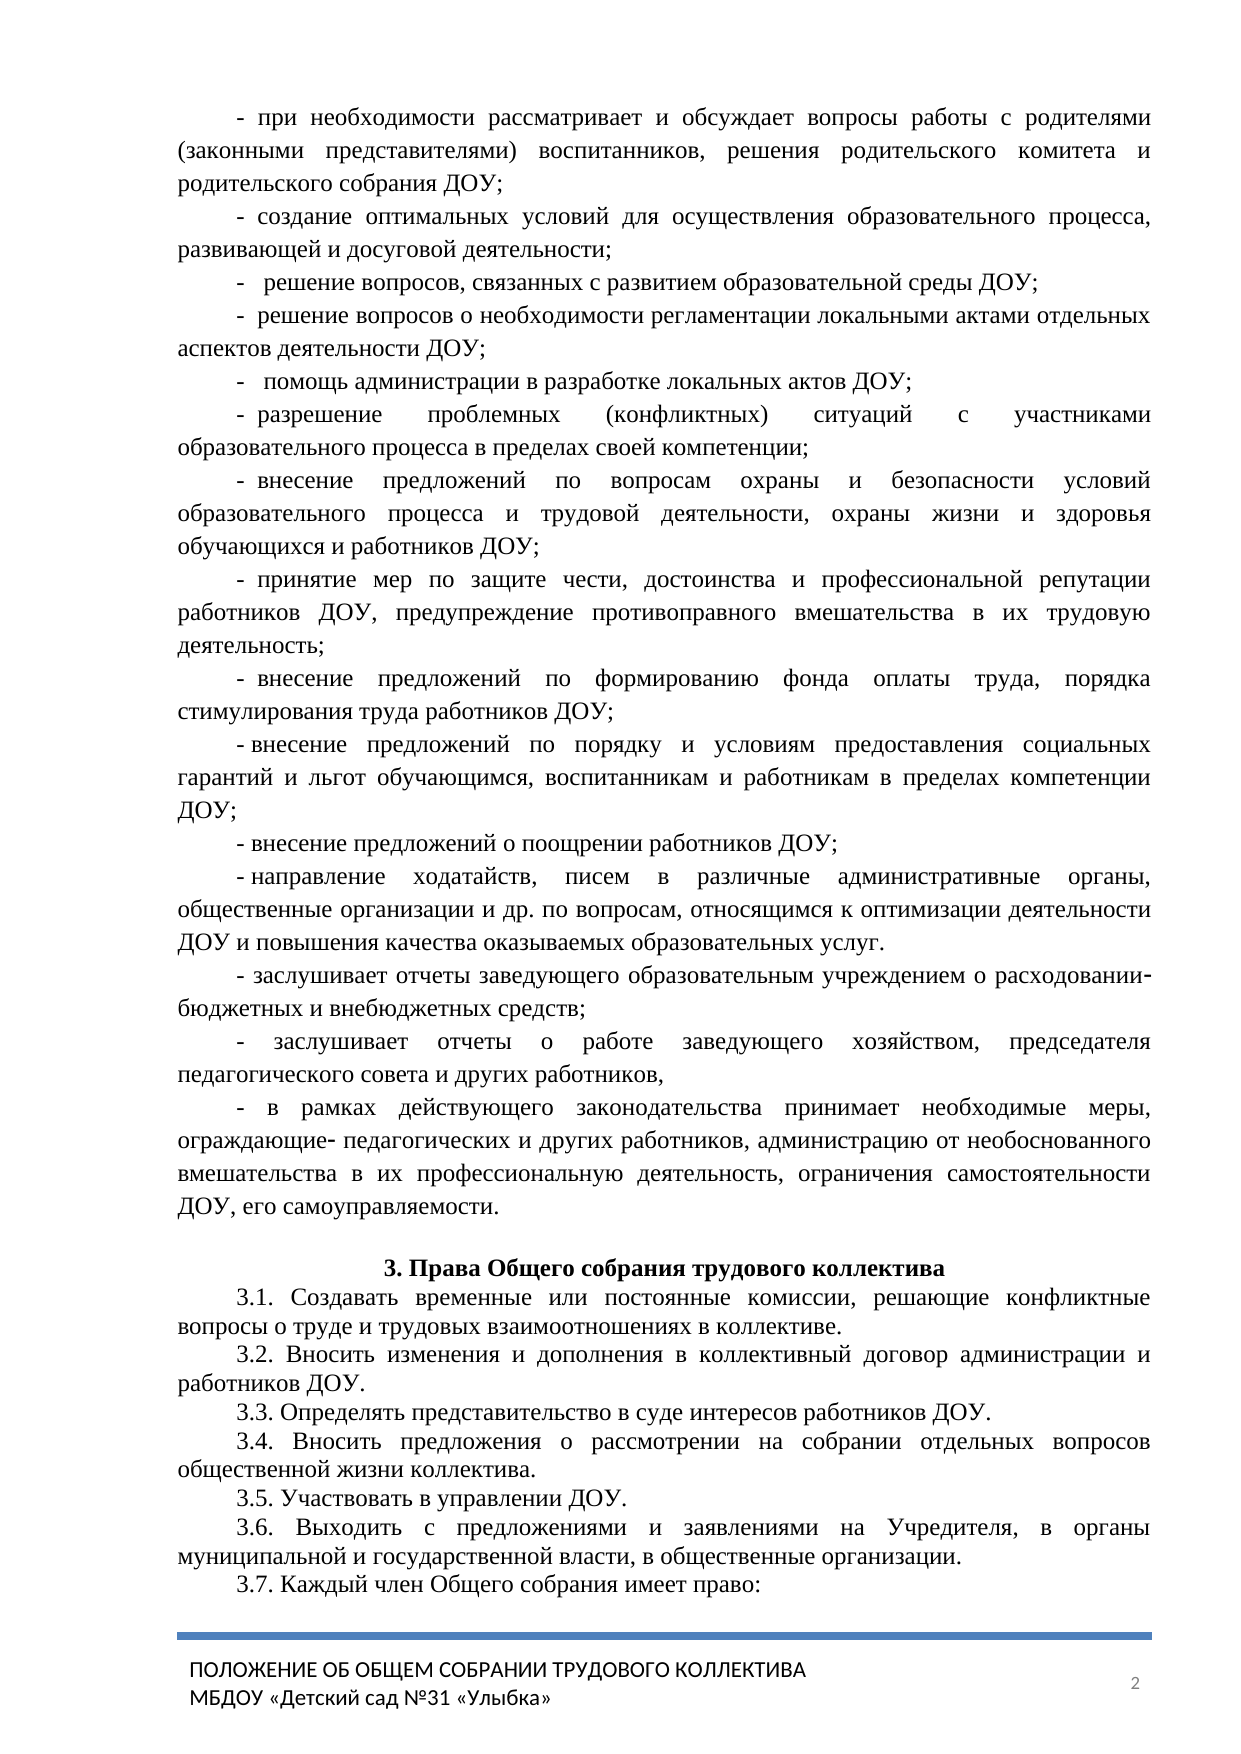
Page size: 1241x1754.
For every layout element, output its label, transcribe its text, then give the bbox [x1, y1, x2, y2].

text 3. Права Общего собрания трудового коллектива [177, 1253, 1152, 1282]
text - направление ходатайств, писем в различные административные органы, общественные организации и др. по вопросам, относящимся к оптимизации деятельности ДОУ и повышения качества оказываемых образовательных услуг. [177, 861, 1152, 956]
text - внесение предложений по вопросам охраны и безопасности условий образовательного процесса и трудовой деятельности, охраны жизни и здоровья обучающихся и работников ДОУ; [177, 465, 1152, 560]
text - создание оптимальных условий для осуществления образовательного процесса, развивающей и досуговой деятельности; [177, 201, 1152, 263]
text 3.1. Создавать временные или постоянные комиссии, решающие конфликтные вопросы о труде и трудовых взаимоотношениях в коллективе. [177, 1282, 1152, 1339]
text - внесение предложений по порядку и условиям предоставления социальных гарантий и льгот обучающимся, воспитанникам и работникам в пределах компетенции ДОУ; [177, 729, 1152, 824]
text - решение вопросов, связанных с развитием образовательной среды ДОУ; [177, 267, 1152, 296]
text - в рамках действующего законодательства принимает необходимые меры, ограждающие педагогических и других работников, администрацию от необоснованного вмешательства в их профессиональную деятельность, ограничения самостоятельности ДОУ, его самоуправляемости. [177, 1092, 1152, 1220]
text - принятие мер по защите чести, достоинства и профессиональной репутации работников ДОУ, предупреждение противоправного вмешательства в их трудовую деятельность; [177, 564, 1152, 659]
text - заслушивает отчеты заведующего образовательным учреждением о расходовании бюджетных и внебюджетных средств; [177, 960, 1152, 1022]
text 3.4. Вносить предложения о рассмотрении на собрании отдельных вопросов общественной жизни коллектива. [177, 1426, 1152, 1483]
text - решение вопросов о необходимости регламентации локальными актами отдельных аспектов деятельности ДОУ; [177, 300, 1152, 362]
text 3.7. Каждый член Общего собрания имеет право: [177, 1569, 1152, 1598]
text - заслушивает отчеты о работе заведующего хозяйством, председателя педагогического совета и других работников, [177, 1026, 1152, 1088]
text - внесение предложений о поощрении работников ДОУ; [177, 828, 1152, 857]
text 3.3. Определять представительство в суде интересов работников ДОУ. [177, 1397, 1152, 1426]
text - внесение предложений по формированию фонда оплаты труда, порядка стимулирования труда работников ДОУ; [177, 663, 1152, 725]
text 3.5. Участвовать в управлении ДОУ. [177, 1483, 1152, 1512]
text 3.6. Выходить с предложениями и заявлениями на Учредителя, в органы муниципальной и государственной власти, в общественные организации. [177, 1512, 1152, 1569]
text - помощь администрации в разработке локальных актов ДОУ; [177, 366, 1152, 395]
text 3.2. Вносить изменения и дополнения в коллективный договор администрации и работников ДОУ. [177, 1339, 1152, 1397]
text - при необходимости рассматривает и обсуждает вопросы работы с родителями (законными представителями) воспитанников, решения родительского комитета и родительского собрания ДОУ; [177, 102, 1152, 197]
text - разрешение проблемных (конфликтных) ситуаций с участниками образовательного процесса в пределах своей компетенции; [177, 399, 1152, 461]
